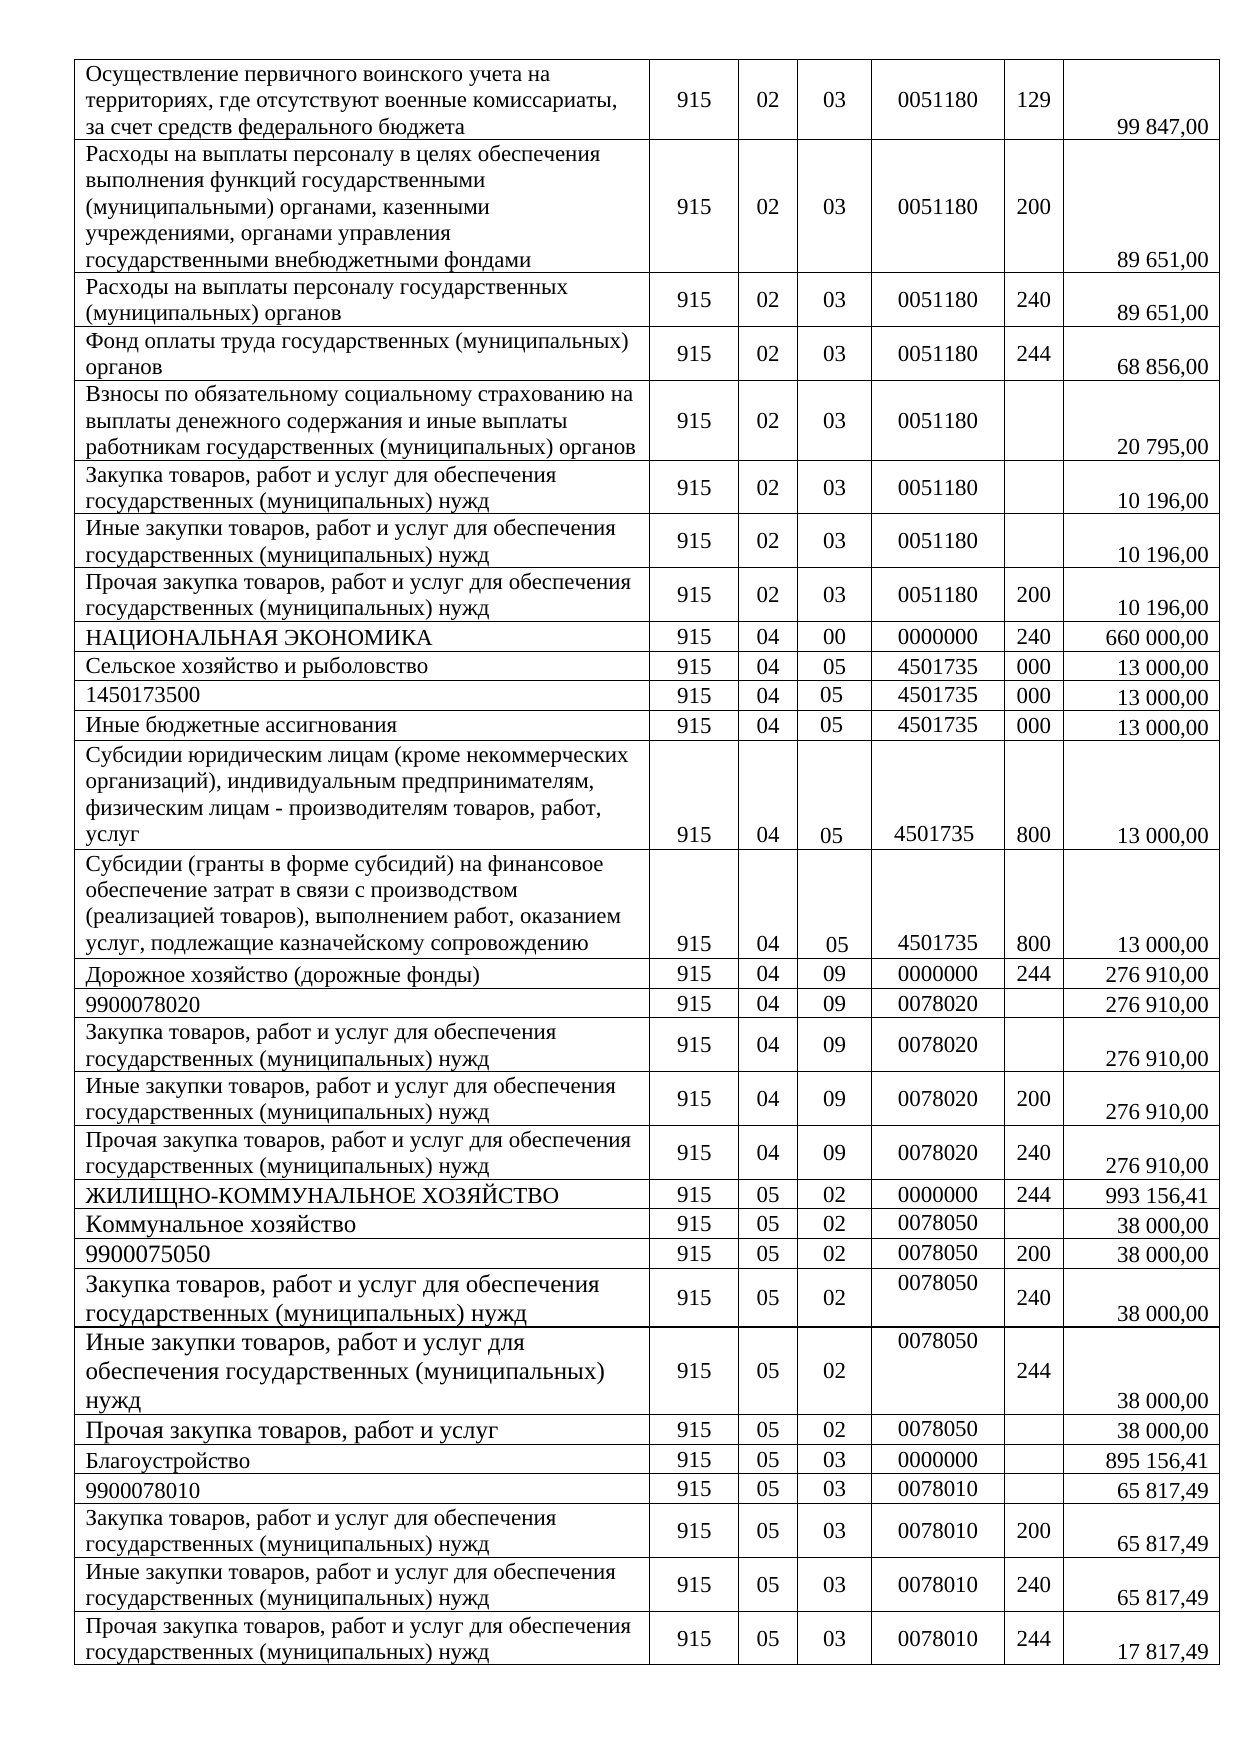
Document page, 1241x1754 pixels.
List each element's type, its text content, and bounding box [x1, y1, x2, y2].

table_cell 276 910,00 [1064, 1018, 1219, 1071]
table_cell 0051180 [872, 461, 1004, 513]
table_cell 915 [650, 1328, 738, 1414]
table_cell 02 [798, 1209, 871, 1238]
table_cell 04 [739, 622, 797, 651]
table_cell 09 [798, 1018, 871, 1071]
table_cell 0078020 [872, 1018, 1004, 1071]
table_cell Осуществление первичного воинского учета на территориях, где отсутствуют военные комиссариаты, за счет средств федерального бюджета [75, 60, 649, 139]
table_cell 03 [798, 1612, 871, 1664]
table_cell Благоустройство [75, 1445, 649, 1473]
table_cell [1005, 1415, 1063, 1443]
table_cell 915 [650, 1612, 738, 1664]
table_cell 200 [1005, 140, 1063, 272]
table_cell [75, 1558, 649, 1611]
table_cell 05 [798, 711, 871, 740]
table_cell 04 [739, 741, 797, 849]
table_cell [1005, 1474, 1063, 1503]
table_cell 03 [798, 381, 871, 459]
table_cell 000 [1005, 711, 1063, 740]
table_cell 915 [650, 60, 738, 139]
table_cell 02 [798, 1180, 871, 1208]
table_cell 65 817,49 [1064, 1504, 1219, 1557]
table_cell 240 [1005, 1269, 1063, 1326]
table_cell 000 [1005, 652, 1063, 680]
table_cell 04 [739, 711, 797, 740]
table_cell 240 [1005, 1126, 1063, 1178]
table_cell Коммунальное хозяйство [75, 1209, 649, 1238]
table_cell 9900078010 [75, 1474, 649, 1503]
table_cell [1005, 461, 1063, 513]
table_cell Расходы на выплаты персоналу государственных (муниципальных) органов [75, 273, 649, 326]
table_cell 04 [739, 1018, 797, 1071]
table_cell 0051180 [872, 273, 1004, 326]
table_cell [1005, 1445, 1063, 1473]
table_cell 99 847,00 [1064, 60, 1219, 139]
table_cell 02 [739, 140, 797, 272]
table_cell 915 [650, 741, 738, 849]
table_cell 02 [739, 568, 797, 621]
table_cell 09 [798, 1072, 871, 1125]
table_cell 993 156,41 [1064, 1180, 1219, 1208]
table_cell 17 817,49 [1064, 1612, 1219, 1664]
table_cell 03 [798, 1474, 871, 1503]
table_cell 1450173500 [75, 681, 649, 710]
table_cell 05 [739, 1558, 797, 1611]
table_cell 915 [650, 273, 738, 326]
table_cell 13 000,00 [1064, 652, 1219, 680]
table_cell 915 [650, 681, 738, 710]
table_cell НАЦИОНАЛЬНАЯ ЭКОНОМИКА [75, 622, 649, 651]
table_cell 03 [798, 514, 871, 567]
table_cell 09 [798, 1126, 871, 1178]
table_cell 0078050 [872, 1328, 1004, 1414]
table_cell 13 000,00 [1064, 681, 1219, 710]
table_cell Иные закупки товаров, работ и услуг для обеспечения государственных (муниципальных) нужд [75, 1328, 649, 1414]
table_cell 915 [650, 1180, 738, 1208]
table_cell 915 [650, 959, 738, 987]
table_cell Прочая закупка товаров, работ и услуг [75, 1415, 649, 1443]
table_cell 4501735 [872, 850, 1004, 958]
table_cell 800 [1005, 850, 1063, 958]
table_cell 05 [739, 1180, 797, 1208]
table_cell 915 [650, 1018, 738, 1071]
table_cell 915 [650, 1474, 738, 1503]
table_cell 09 [798, 959, 871, 987]
table_cell Фонд оплаты труда государственных (муниципальных) органов [75, 327, 649, 379]
table_cell ЖИЛИЩНО-КОММУНАЛЬНОЕ ХОЗЯЙСТВО [75, 1180, 649, 1208]
table_cell 915 [650, 1239, 738, 1268]
table_cell 0078050 [872, 1239, 1004, 1268]
table_cell 68 856,00 [1064, 327, 1219, 379]
table_cell 4501735 [872, 681, 1004, 710]
table_cell 276 910,00 [1064, 959, 1219, 987]
table_cell 03 [798, 568, 871, 621]
table_cell Взносы по обязательному социальному страхованию на выплаты денежного содержания и иные выплаты работникам государственных (муниципальных) органов [75, 381, 649, 459]
table_cell 915 [650, 461, 738, 513]
table_cell 0078050 [872, 1209, 1004, 1238]
table_cell 240 [1005, 273, 1063, 326]
table_cell 200 [1005, 1239, 1063, 1268]
table_cell Прочая закупка товаров, работ и услуг для обеспечения государственных (муниципальных) нужд [75, 1612, 649, 1664]
table_cell Иные закупки товаров, работ и услуг для обеспечения государственных (муниципальных) нужд [75, 514, 649, 567]
table_cell [1005, 381, 1063, 459]
table_cell 02 [798, 1415, 871, 1443]
table_cell 915 [650, 652, 738, 680]
table_cell 38 000,00 [1064, 1209, 1219, 1238]
table_cell 38 000,00 [1064, 1269, 1219, 1326]
table_cell 65 817,49 [1064, 1474, 1219, 1503]
table_cell 03 [798, 1504, 871, 1557]
table_cell 0078050 [872, 1415, 1004, 1443]
table_cell 05 [739, 1209, 797, 1238]
table_cell 0051180 [872, 514, 1004, 567]
table_cell 915 [650, 1209, 738, 1238]
table_cell 276 910,00 [1064, 989, 1219, 1017]
table_cell Закупка товаров, работ и услуг для обеспечения государственных (муниципальных) нужд [75, 1269, 649, 1326]
table_cell 915 [650, 568, 738, 621]
table_cell 04 [739, 959, 797, 987]
table_cell 660 000,00 [1064, 622, 1219, 651]
table_cell 38 000,00 [1064, 1239, 1219, 1268]
table_cell 0051180 [872, 568, 1004, 621]
table_cell 02 [739, 60, 797, 139]
table_cell 04 [739, 652, 797, 680]
table_cell Иные закупки товаров, работ и услуг для обеспечения государственных (муниципальных) нужд [75, 1072, 649, 1125]
table_cell 244 [1005, 1612, 1063, 1664]
table_cell 02 [739, 461, 797, 513]
table_cell 09 [798, 989, 871, 1017]
table_cell 0051180 [872, 60, 1004, 139]
table_cell 02 [798, 1239, 871, 1268]
table_cell 38 000,00 [1064, 1415, 1219, 1443]
table_cell 04 [739, 989, 797, 1017]
table_cell 10 196,00 [1064, 514, 1219, 567]
table_cell 915 [650, 622, 738, 651]
table_cell 38 000,00 [1064, 1328, 1219, 1414]
table_cell 05 [798, 681, 871, 710]
table_cell 03 [798, 461, 871, 513]
table_cell 02 [739, 514, 797, 567]
table_cell 03 [798, 1558, 871, 1611]
table_cell Закупка товаров, работ и услуг для обеспечения государственных (муниципальных) нужд [75, 461, 649, 513]
table_cell 05 [798, 652, 871, 680]
table_cell 915 [650, 1269, 738, 1326]
table_cell 02 [739, 381, 797, 459]
table_cell 20 795,00 [1064, 381, 1219, 459]
table_cell 00 [798, 622, 871, 651]
table_cell 915 [650, 850, 738, 958]
table_cell 0000000 [872, 1445, 1004, 1473]
table_cell 65 817,49 [1064, 1558, 1219, 1611]
table_cell 244 [1005, 1328, 1063, 1414]
table_cell 0000000 [872, 622, 1004, 651]
table_cell 244 [1005, 1180, 1063, 1208]
table_cell 0000000 [872, 959, 1004, 987]
table_cell 0000000 [872, 1180, 1004, 1208]
table_cell 04 [739, 681, 797, 710]
table_cell 915 [650, 140, 738, 272]
table_cell 05 [739, 1415, 797, 1443]
table_cell 0051180 [872, 140, 1004, 272]
table_cell 05 [739, 1239, 797, 1268]
table_cell 05 [739, 1445, 797, 1473]
table_cell 05 [798, 741, 871, 849]
table_cell 10 196,00 [1064, 461, 1219, 513]
table_cell Дорожное хозяйство (дорожные фонды) [75, 959, 649, 987]
table_cell 915 [650, 1126, 738, 1178]
table_cell 0078010 [872, 1612, 1004, 1664]
table_cell Прочая закупка товаров, работ и услуг для обеспечения государственных (муниципальных) нужд [75, 1126, 649, 1178]
table_cell Сельское хозяйство и рыболовство [75, 652, 649, 680]
table_cell Расходы на выплаты персоналу в целях обеспечения выполнения функций государственными (муниципальными) органами, казенными учреждениями, органами управления государственными внебюджетными фондами [75, 140, 649, 272]
table_cell 915 [650, 381, 738, 459]
table_cell 915 [650, 1445, 738, 1473]
table_cell 05 [739, 1328, 797, 1414]
table_cell 244 [1005, 327, 1063, 379]
table_cell 04 [739, 1072, 797, 1125]
table_cell 03 [798, 1445, 871, 1473]
table_cell 0051180 [872, 381, 1004, 459]
table_cell 915 [650, 1072, 738, 1125]
table_cell 89 651,00 [1064, 273, 1219, 326]
table_cell 915 [650, 711, 738, 740]
table_cell 02 [739, 273, 797, 326]
table_cell 05 [739, 1269, 797, 1326]
table_cell 13 000,00 [1064, 741, 1219, 849]
table_cell 200 [1005, 568, 1063, 621]
table_cell 240 [1005, 622, 1063, 651]
table_cell 915 [650, 1415, 738, 1443]
table_cell 240 [1005, 1558, 1063, 1611]
table_cell 04 [739, 1126, 797, 1178]
table_cell 0078010 [872, 1558, 1004, 1611]
table_cell 03 [798, 273, 871, 326]
table_cell Субсидии (гранты в форме субсидий) на финансовое обеспечение затрат в связи с производством (реализацией товаров), выполнением работ, оказанием услуг, подлежащие казначейскому сопровождению [75, 850, 649, 958]
table_cell [1005, 514, 1063, 567]
table_cell 276 910,00 [1064, 1126, 1219, 1178]
table_cell 05 [739, 1504, 797, 1557]
table_cell Прочая закупка товаров, работ и услуг для обеспечения государственных (муниципальных) нужд [75, 568, 649, 621]
table_cell 02 [798, 1269, 871, 1326]
table_cell [1005, 989, 1063, 1017]
table_cell 915 [650, 327, 738, 379]
table_cell 0078020 [872, 1126, 1004, 1178]
table_cell 200 [1005, 1504, 1063, 1557]
table_cell 915 [650, 1504, 738, 1557]
table_cell 03 [798, 327, 871, 379]
table_cell 9900078020 [75, 989, 649, 1017]
table_cell 915 [650, 514, 738, 567]
table_cell 9900075050 [75, 1239, 649, 1268]
table_cell 000 [1005, 681, 1063, 710]
table_cell 0051180 [872, 327, 1004, 379]
table_cell 02 [798, 1328, 871, 1414]
table_cell 129 [1005, 60, 1063, 139]
table_cell 13 000,00 [1064, 711, 1219, 740]
table_cell 0078020 [872, 1072, 1004, 1125]
table_cell [1005, 1018, 1063, 1071]
table_cell 0078050 [872, 1269, 1004, 1326]
table_cell 4501735 [872, 711, 1004, 740]
table_cell 05 [739, 1474, 797, 1503]
table_cell 276 910,00 [1064, 1072, 1219, 1125]
table_cell Закупка товаров, работ и услуг для обеспечения государственных (муниципальных) нужд [75, 1018, 649, 1071]
table_cell 02 [739, 327, 797, 379]
table_cell 895 156,41 [1064, 1445, 1219, 1473]
table_cell 0078010 [872, 1474, 1004, 1503]
table_cell 800 [1005, 741, 1063, 849]
table_cell 4501735 [872, 741, 1004, 849]
table_cell 89 651,00 [1064, 140, 1219, 272]
table_cell 10 196,00 [1064, 568, 1219, 621]
table_cell 200 [1005, 1072, 1063, 1125]
table_cell 0078020 [872, 989, 1004, 1017]
table_cell Закупка товаров, работ и услуг для обеспечения государственных (муниципальных) нужд [75, 1504, 649, 1557]
table_cell 04 [739, 850, 797, 958]
table_cell 915 [650, 989, 738, 1017]
table_cell Субсидии юридическим лицам (кроме некоммерческих организаций), индивидуальным предпринимателям, физическим лицам - производителям товаров, работ, услуг [75, 741, 649, 849]
table_cell 03 [798, 60, 871, 139]
table_cell Иные бюджетные ассигнования [75, 711, 649, 740]
table_cell 0078010 [872, 1504, 1004, 1557]
table_cell 4501735 [872, 652, 1004, 680]
table_cell [1005, 1209, 1063, 1238]
table_cell 244 [1005, 959, 1063, 987]
table_cell 13 000,00 [1064, 850, 1219, 958]
table_cell 05 [739, 1612, 797, 1664]
table_cell 03 [798, 140, 871, 272]
table_cell 05 [798, 850, 871, 958]
table_cell 915 [650, 1558, 738, 1611]
